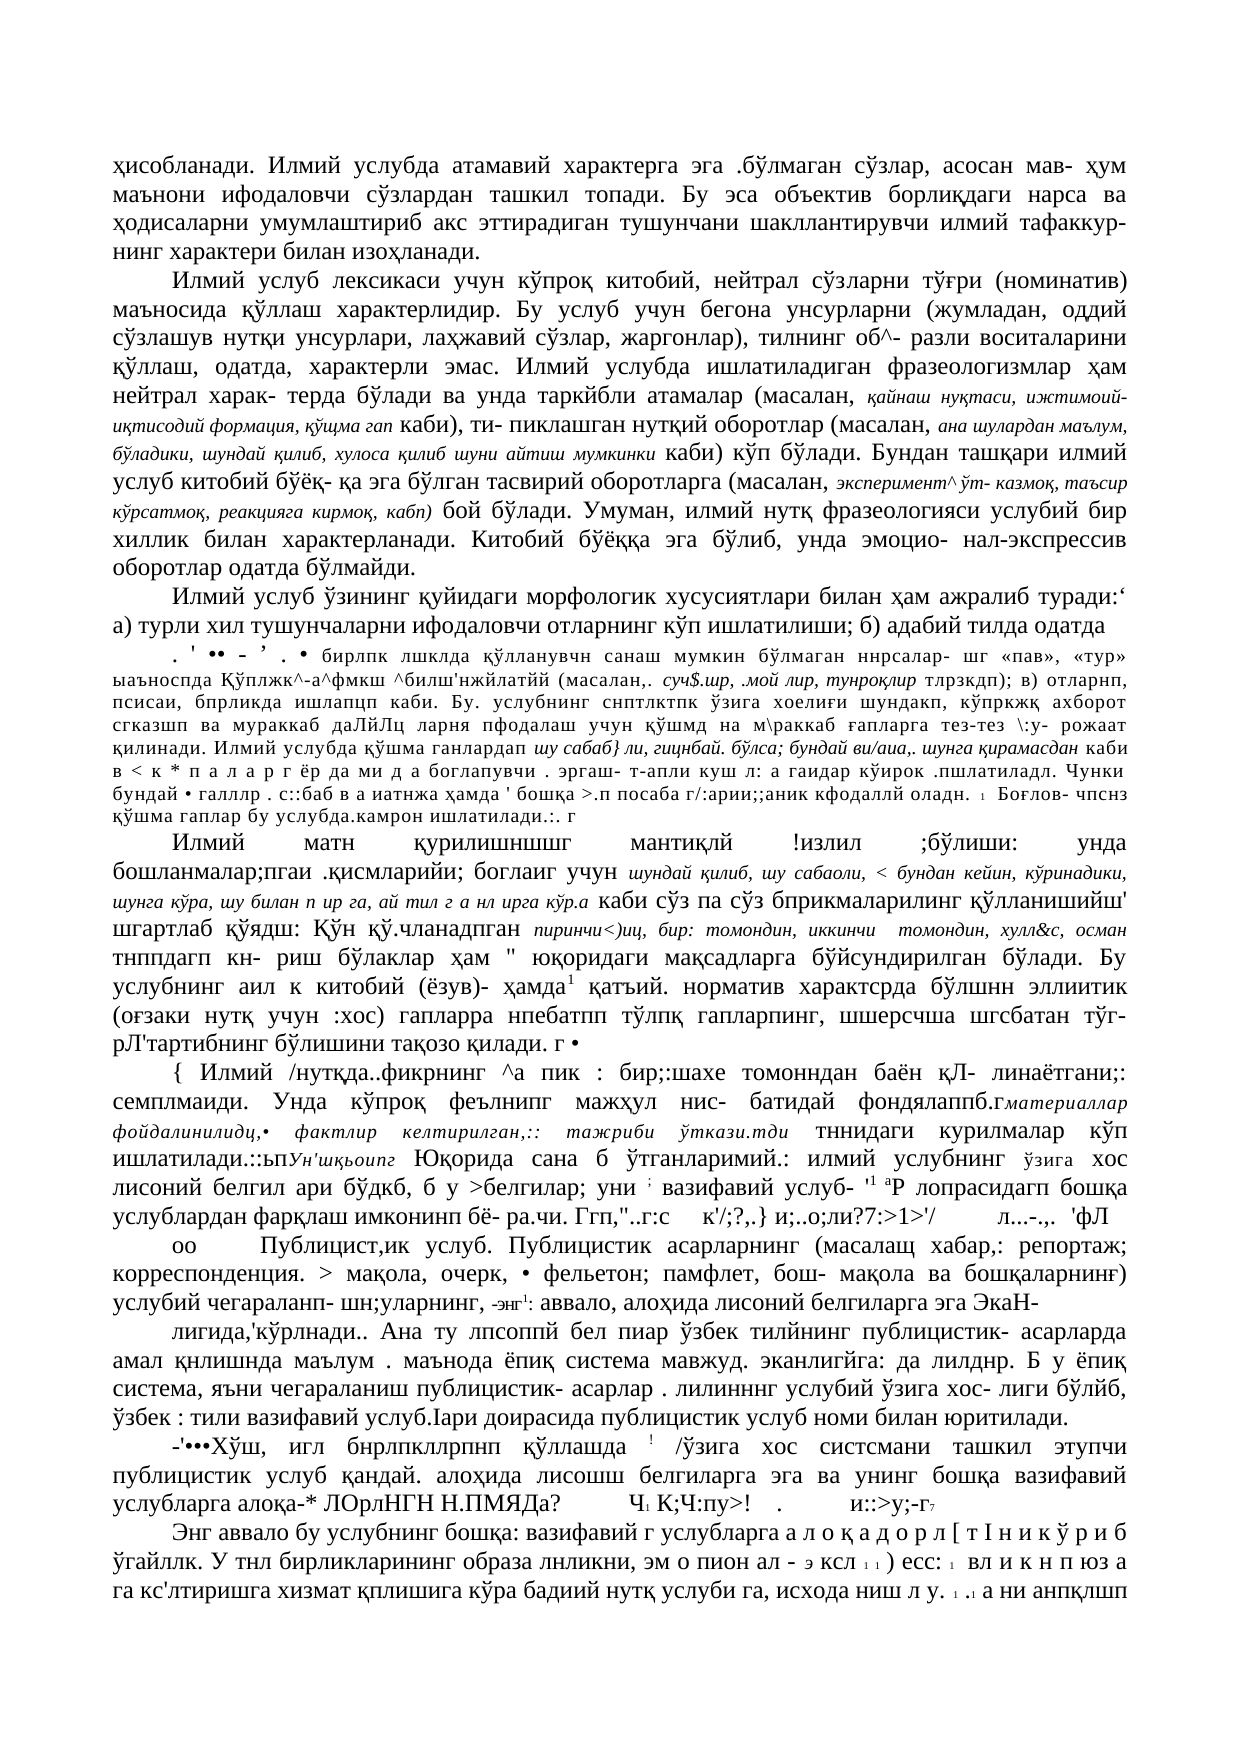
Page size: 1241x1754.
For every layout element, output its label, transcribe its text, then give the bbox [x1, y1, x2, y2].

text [112, 1517, 1128, 1603]
text Илмий матн қурилишншшг мантиқлй !излил ;бўлиши: унда бошланмалар;пгаи .қисмларийи; боглаиг учун шундай қилиб, шу сабаоли, < бундан кейин, кўринадики, шунга кўра, шу билан п ир га, ай тил г а нл ирга кўр.а каби сўз па сўз бприкмаларилинг қўлланишийш' шгартлаб қўядш: Қўн қў.чланадпган пиринчи<)иц, бир: томондин, иккинчи томондин, хулл&с, осман тнппдагп кн- риш бўлаклар ҳам " юқоридаги мақсадларга бўйсундирилган бўлади. Бу услубнинг аил к китобий (ёзув)- ҳамда1 қатъий. норматив характсрда бўлшнн эллиитик (оғзаки нутқ учун :хос) гапларра нпебатпп тўлпқ гапларпинг, шшерсчша шгсбатан тўг- рЛ'тартибнинг бўлишини тақозо қилади. г • [112, 827, 1128, 1057]
text { Илмий /нутқда..фикрнинг ^а пик : бир;:шахе томонндан баён қЛ- линаётгани;: семплмаиди. Унда кўпроқ феълнипг мажҳул нис- батидай фондялаппб.гматериаллар фойдалинилидц,• фактлир келтирилган,:: тажриби ўткази.тди тннидаги курилмалар кўп ишлатилади.::ьпУн'шқьоипг Юқорида сана б ўтганларимий.: илмий услубнинг ўзига хос лисоний белгил ари бўдкб, б у >белгилар; уни ; вазифавий услуб- '1 аР лопрасидагп бошқа услублардан фарқлаш имконинп бё- ра.чи. Ггп,"..г:с к'/;?,.} и;..о;ли?7:>1>'/ л...-.,. 'фЛ [112, 1057, 1128, 1230]
text Илмий услуб лексикаси учун кўпроқ китобий, нейтрал сўзларни тўғри (номинатив) маъносида қўллаш характерлидир. Бу услуб учун бегона унсурларни (жумладан, оддий сўзлашув нутқи унсурлари, лаҳжавий сўзлар, жаргонлар), тилнинг об^- разли воситаларини қўллаш, одатда, характерли эмас. Илмий услубда ишлатиладиган фразеологизмлар ҳам нейтрал харак- терда бўлади ва унда таркйбли атамалар (масалан, қайнаш нуқтаси, ижтимоий-иқтисодий формация, қўщма гап каби), ти- пиклашган нутқий оборотлар (масалан, ана шулардан маълум, бўладики, шундай қилиб, хулоса қилиб шуни айтиш мумкинки каби) кўп бўлади. Бундан ташқари илмий услуб китобий бўёқ- қа эга бўлган тасвирий оборотларга (масалан, эксперимент^ ўт- казмоқ, таъсир кўрсатмоқ, реакцияга кирмоқ, кабп) бой бўлади. Умуман, илмий нутқ фразеологияси услубий бир хиллик билан характерланади. Китобий бўёққа эга бўлиб, унда эмоцио- нал-экспрессив оборотлар одатда бўлмайди. [112, 265, 1128, 581]
text -'•••Хўш, игл бнрлпкллрпнп қўллашда ! /ўзига хос систсмани ташкил этупчи публицистик услуб қандай. алоҳида лисошш белгиларга эга ва унинг бошқа вазифавий услубларга алоқа-* ЛОрлНГН Н.ПМЯДа? Ч1К;Ч:пу>! . и::>у;-г7 [112, 1431, 1128, 1517]
text Илмий услуб ўзининг қуйидаги морфологик хусусиятлари билан ҳам ажралиб туради:‘ а) турли хил тушунчаларни ифодаловчи отларнинг кўп ишлатилиши; б) адабий тилда одатда [112, 581, 1128, 639]
text оо Публицист,ик услуб. Публицистик асарларнинг (масалащ хабар,: репортаж; корреспонденция. > мақола, очерк, • фельетон; памфлет, бош- мақола ва бошқаларнинғ) услубий чегараланп- шн;уларнинг, -энг1: аввало, алоҳида лисоний белгиларга эга ЭкаН- [112, 1230, 1128, 1316]
text . ' •• - ’ . • бирлпк лшклда қўлланувчн санаш мумкин бўлмаган ннрсалар- шг «пав», «тур» ыаъноспда Қўплжк^-а^фмкш ^билш'нжйлатйй (масалан,. суч$.шр, .мой лир, тунроқлир тлрзкдп); в) отларнп, псисаи, бпрликда ишлапцп каби. Бу. услубнинг снптлктпк ўзига хоелиғи шундакп, кўпркжқ ахборот сгказшп ва мураккаб даЛйЛц ларня пфодалаш учун қўшмд на м\раккаб ғапларга тез-тез \:у- рожаат қилинади. Илмий услубда қўшма ганлардап шу сабаб} ли, гицнбай. бўлса; бундай ви/аиа,. шунга қирамасдан каби в < к * п а л а р г ёр да ми д а боглапувчи . эргаш- т-апли куш л: а гаидар кўирок .пшлатиладл. Чунки бундай • галллр . с::баб в а иатнжа ҳамда ' бошқа >.п посаба г/:арии;;аник кфодаллй оладн. 1 Боғлов- чпснз қўшма гаплар бу услубда.камрон ишлатилади.:. г [112, 639, 1128, 827]
text лигида,'кўрлнади.. Ана ту лпсоппй бел пиар ўзбек тилйнинг публицистик- асарларда амал қнлишнда маълум . маънода ёпиқ система мавжуд. эканлигйга: да лилднр. Б у ёпиқ система, яъни чегараланиш публицистик- асарлар . лилинннг услубий ўзига хос- лиги бўлйб, ўзбек : тили вазифавий услуб.Iари доирасида публицистик услуб номи билан юритилади. [112, 1316, 1128, 1431]
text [112, 150, 1128, 265]
